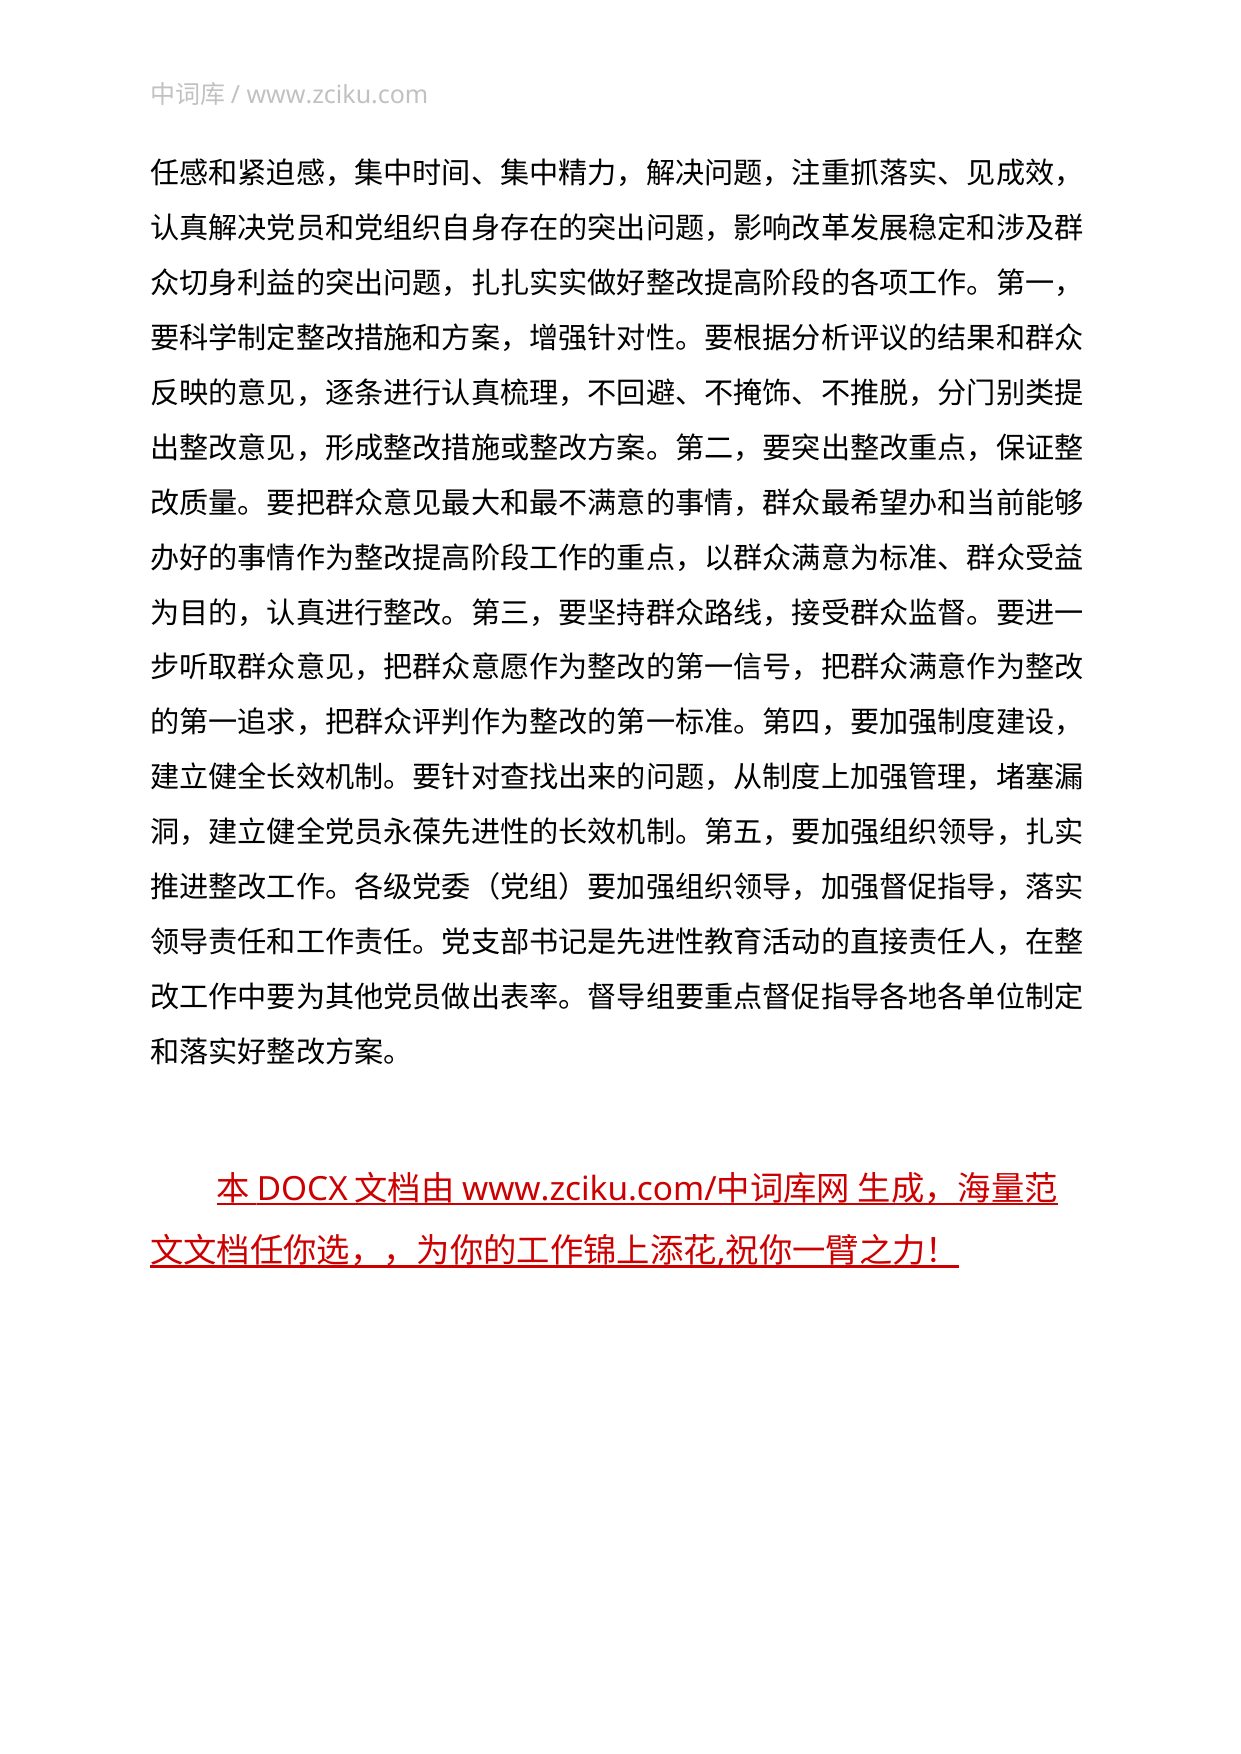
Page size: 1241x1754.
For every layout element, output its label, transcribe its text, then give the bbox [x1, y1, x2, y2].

text 本DOCX文档由 www.zciku.com/中词库网 生成，海量范文文档任你选，，为你的工作锦上添花,祝你一臂之力！ [150, 1161, 1090, 1273]
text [150, 150, 1090, 1071]
